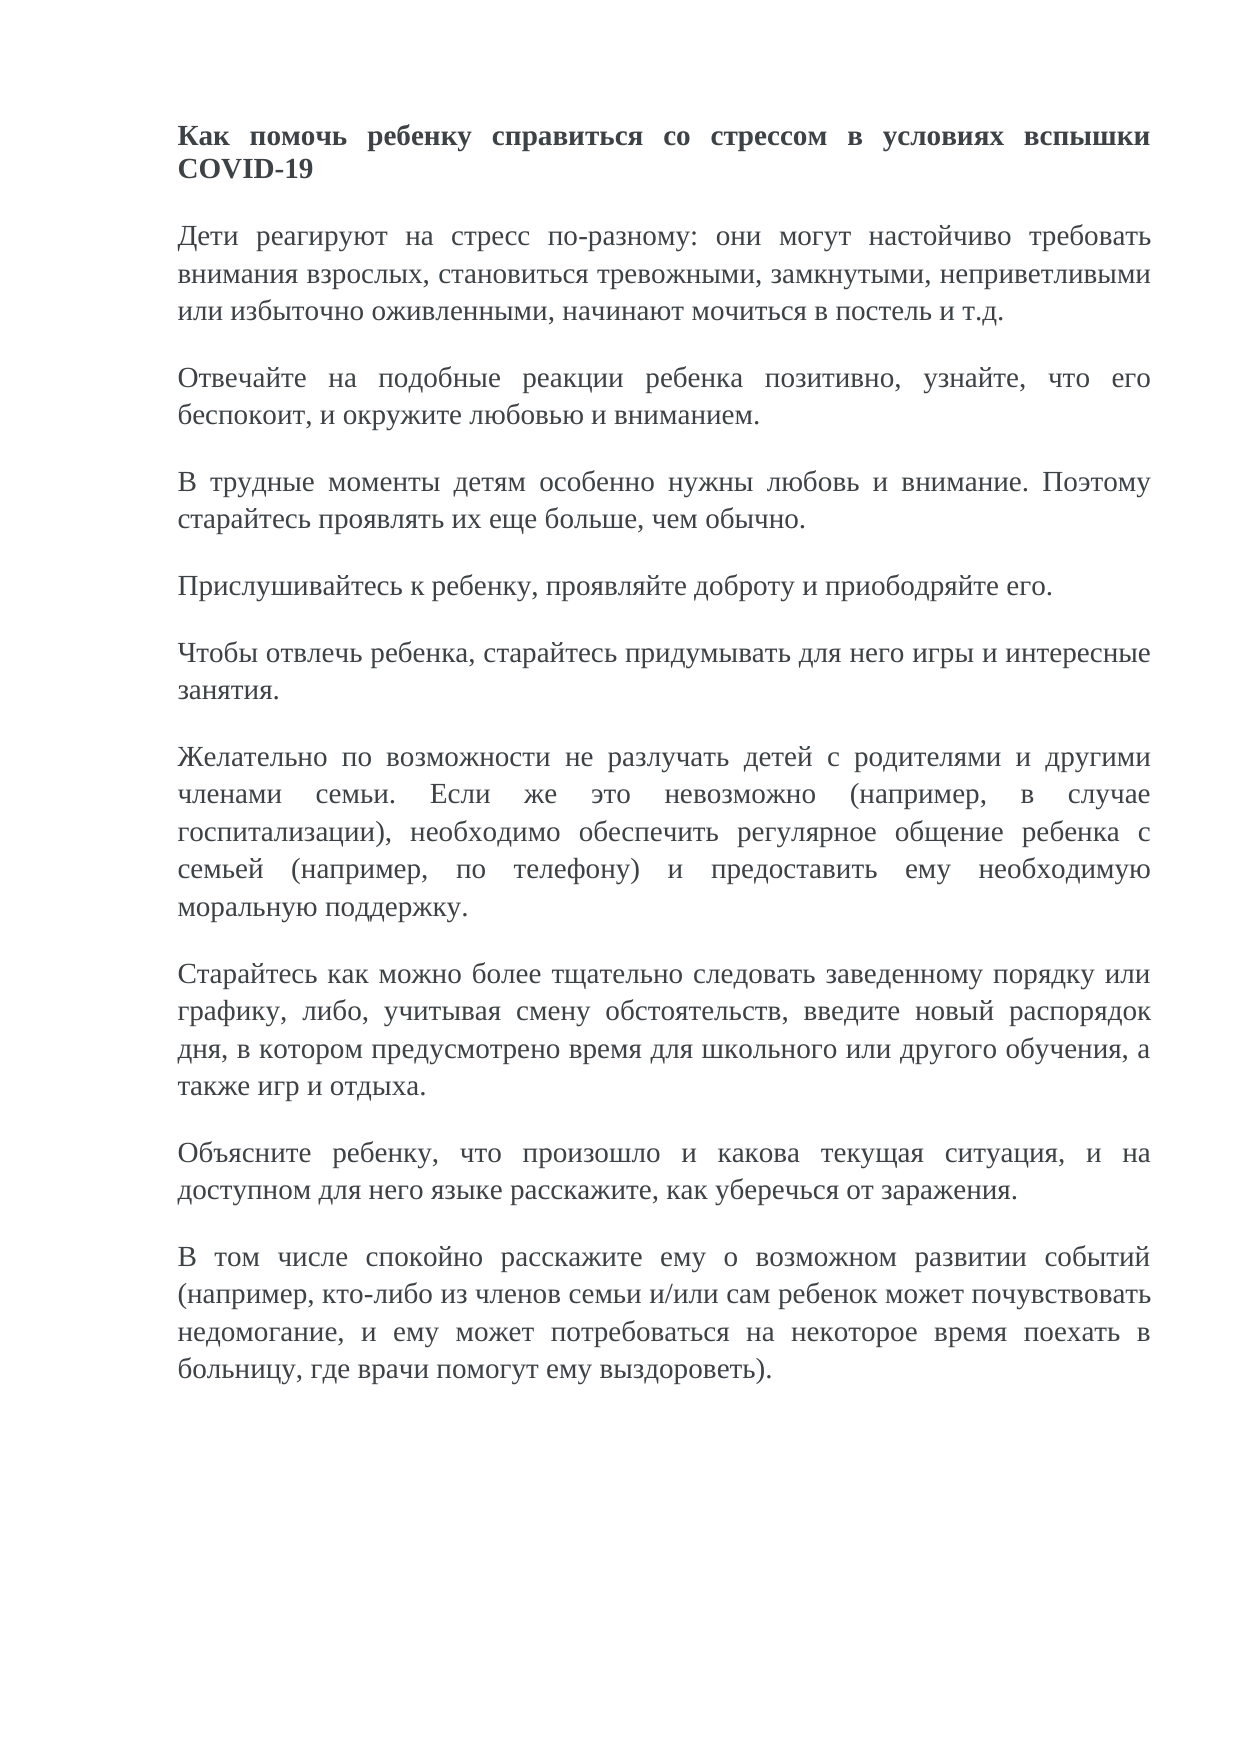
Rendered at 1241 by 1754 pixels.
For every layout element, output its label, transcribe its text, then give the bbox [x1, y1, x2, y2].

text Прислушивайтесь к ребенку, проявляйте доброту и приободряйте его. [177, 564, 1152, 602]
text Чтобы отвлечь ребенка, старайтесь придумывать для него игры и интересные занятия. [177, 631, 1152, 706]
text Дети реагируют на стресс по-разному: они могут настойчиво требовать внимания взрослых, становиться тревожными, замкнутыми, неприветливыми или избыточно оживленными, начинают мочиться в постель и т.д. [177, 214, 1152, 327]
text Отвечайте на подобные реакции ребенка позитивно, узнайте, что его беспокоит, и окружите любовью и вниманием. [177, 356, 1152, 431]
text В трудные моменты детям особенно нужны любовь и внимание. Поэтому старайтесь проявлять их еще больше, чем обычно. [177, 460, 1152, 535]
text Объясните ребенку, что произошло и какова текущая ситуация, и на доступном для него языке расскажите, как уберечься от заражения. [177, 1131, 1152, 1206]
text Как помочь ребенку справиться со стрессом в условиях вспышки COVID-19 [177, 118, 1152, 185]
text В том числе спокойно расскажите ему о возможном развитии событий (например, кто-либо из членов семьи и/или сам ребенок может почувствовать недомогание, и ему может потребоваться на некоторое время поехать в больницу, где врачи помогут ему выздороветь). [177, 1235, 1152, 1385]
text Желательно по возможности не разлучать детей с родителями и другими членами семьи. Если же это невозможно (например, в случае госпитализации), необходимо обеспечить регулярное общение ребенка с семьей (например, по телефону) и предоставить ему необходимую моральную поддержку. [177, 735, 1152, 923]
text Старайтесь как можно более тщательно следовать заведенному порядку или графику, либо, учитывая смену обстоятельств, введите новый распорядок дня, в котором предусмотрено время для школьного или другого обучения, а также игр и отдыха. [177, 952, 1152, 1102]
